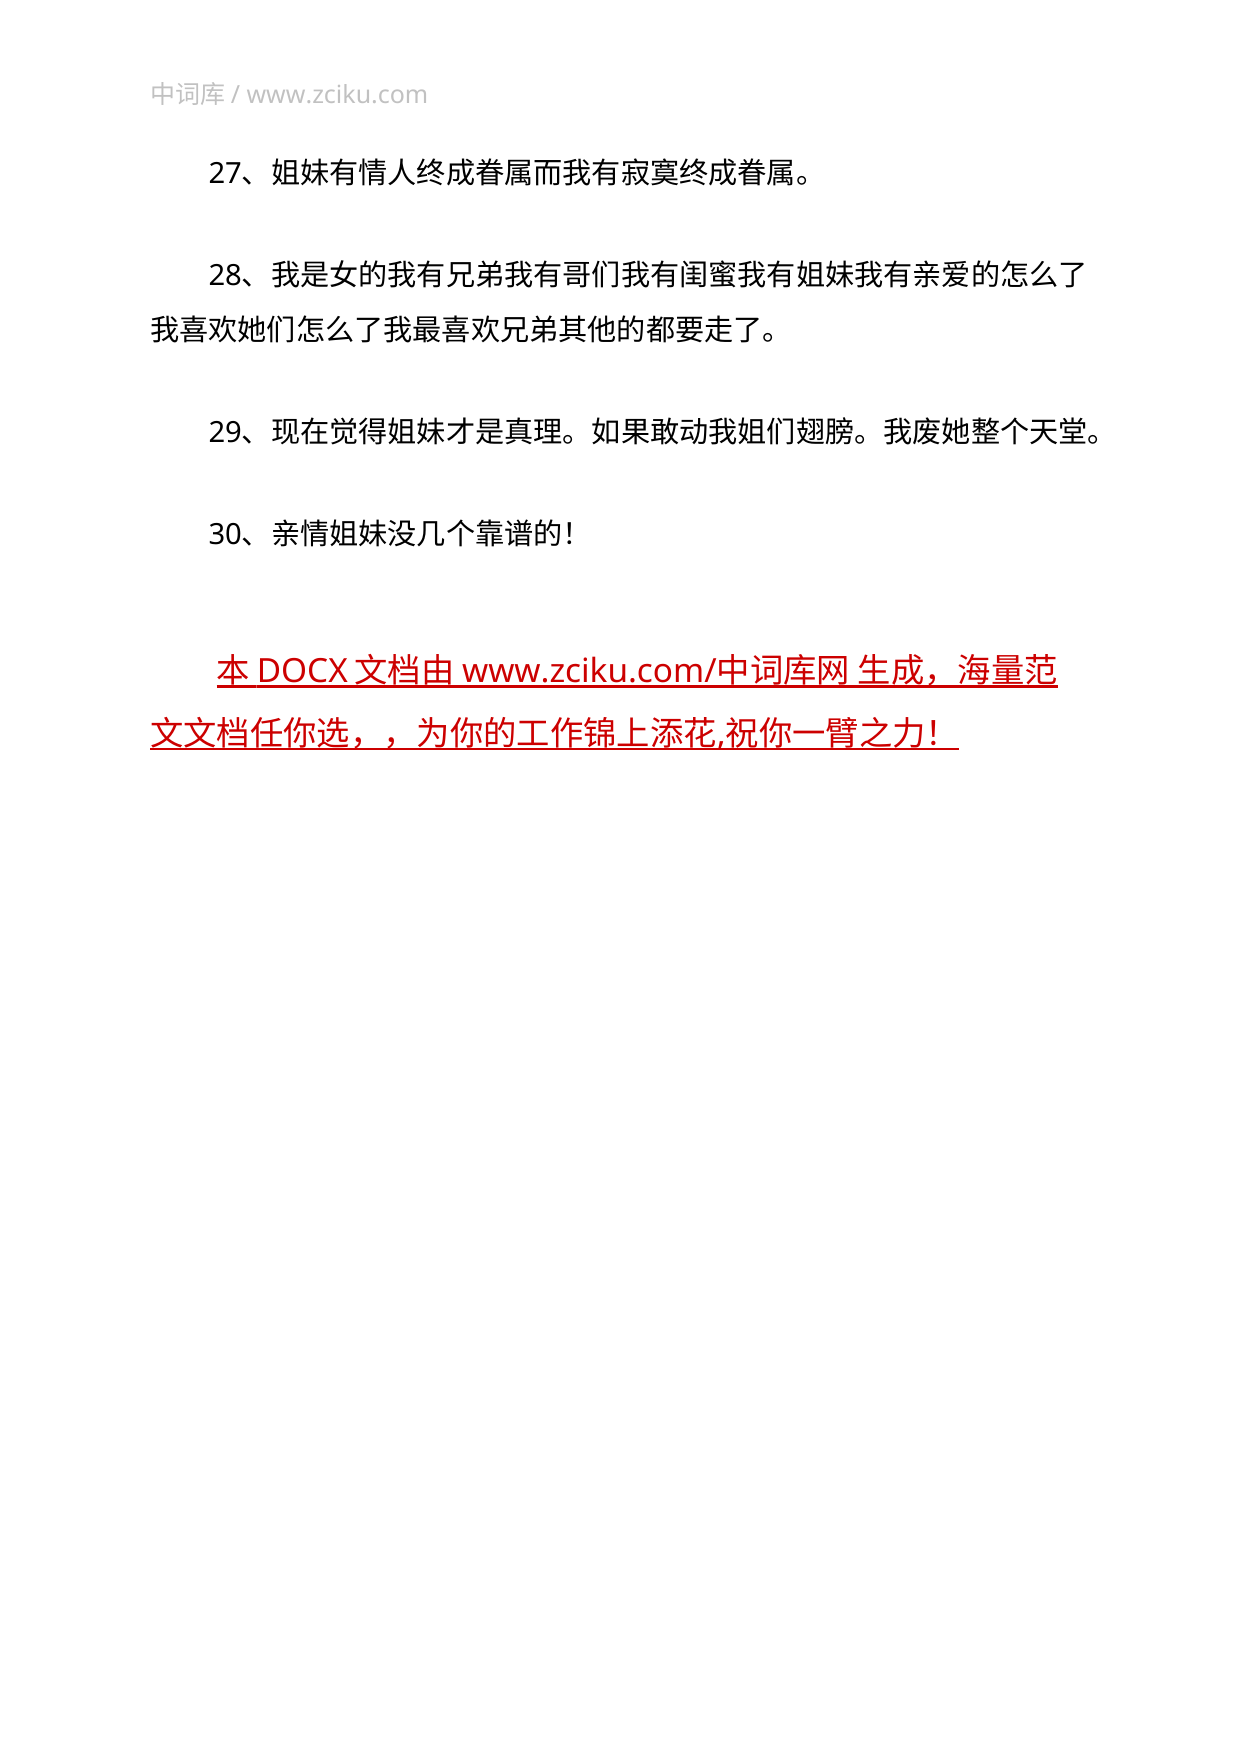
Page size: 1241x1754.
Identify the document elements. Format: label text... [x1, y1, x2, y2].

text 30、亲情姐妹没几个靠谱的！ [150, 511, 1090, 553]
text 29、现在觉得姐妹才是真理。如果敢动我姐们翅膀。我废她整个天堂。 [150, 409, 1090, 451]
text 27、姐妹有情人终成眷属而我有寂寞终成眷属。 [150, 150, 1090, 192]
text 28、我是女的我有兄弟我有哥们我有闺蜜我有姐妹我有亲爱的怎么了我喜欢她们怎么了我最喜欢兄弟其他的都要走了。 [150, 252, 1090, 349]
text 本DOCX文档由 www.zciku.com/中词库网 生成，海量范文文档任你选，，为你的工作锦上添花,祝你一臂之力！ [150, 644, 1090, 755]
